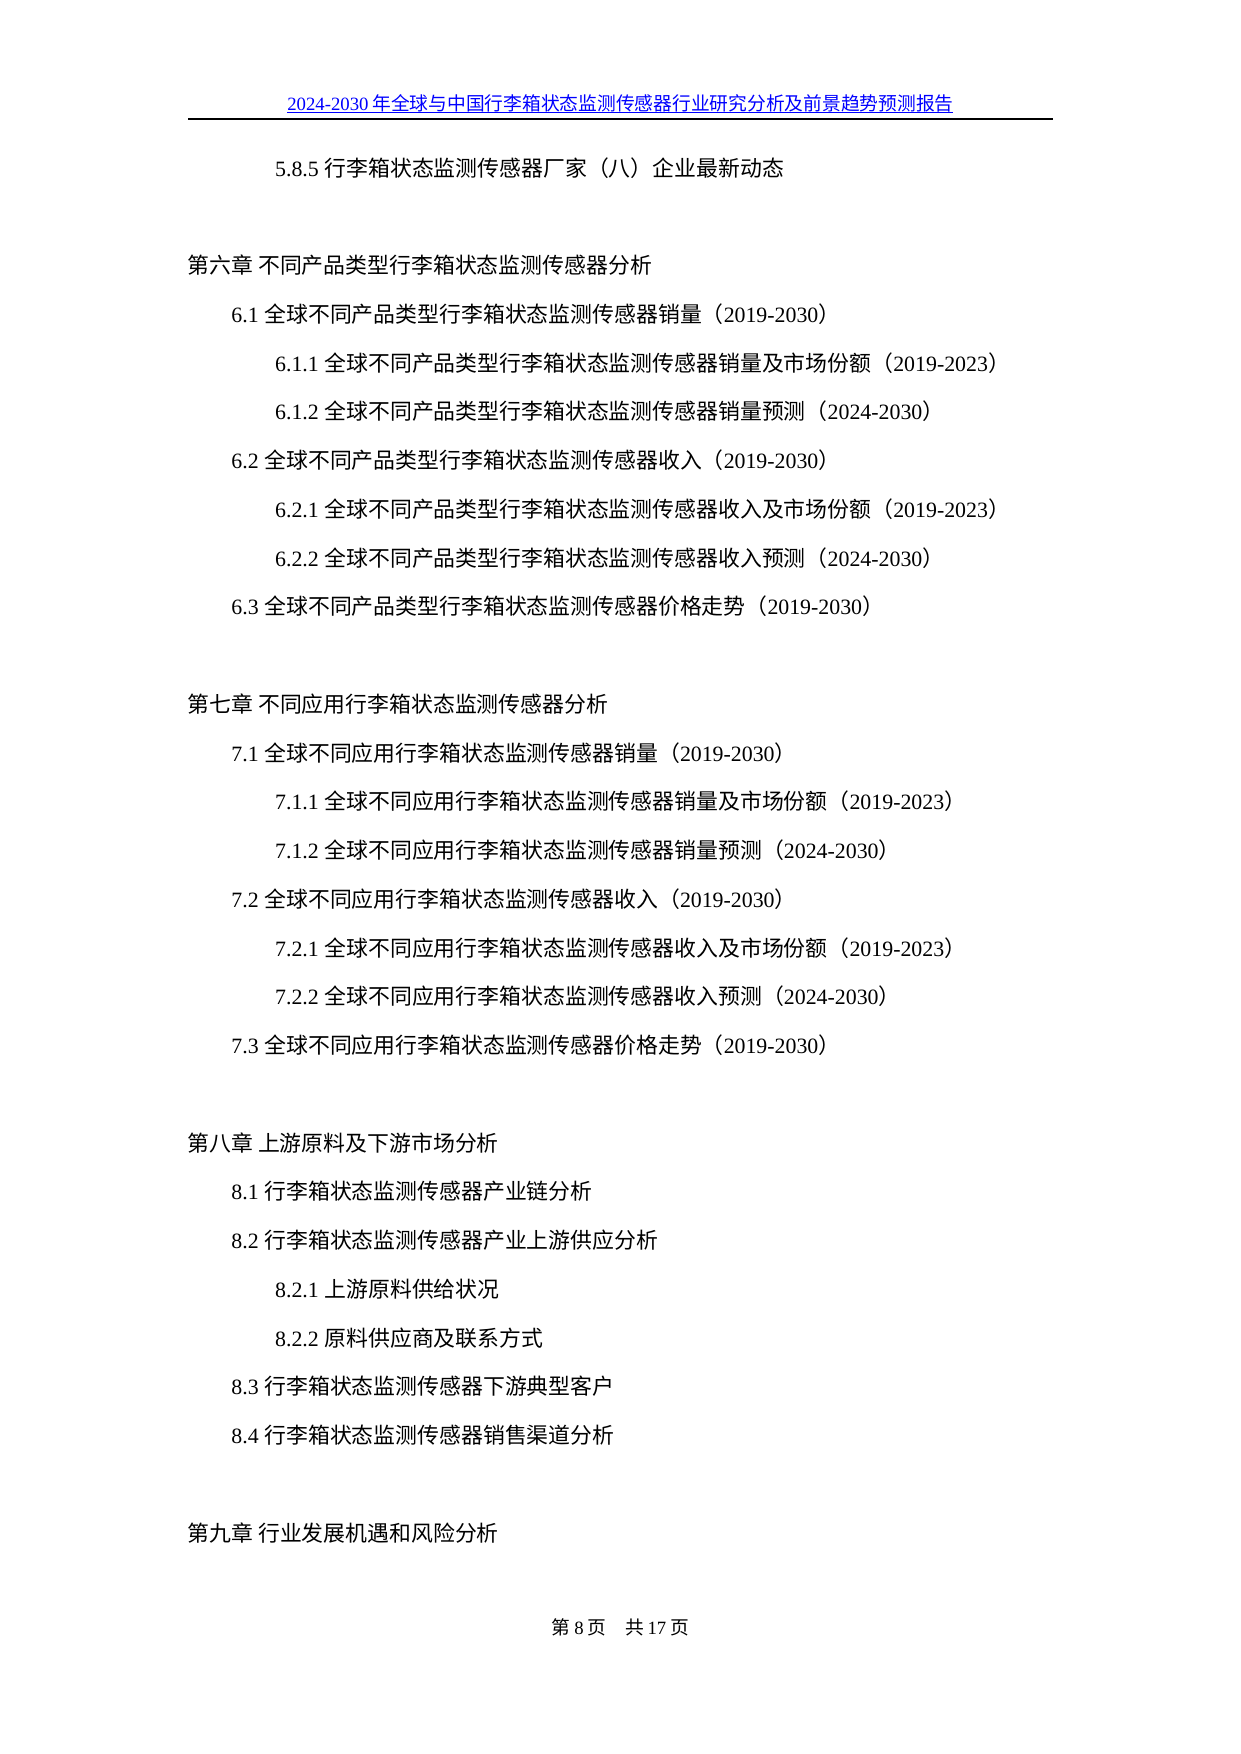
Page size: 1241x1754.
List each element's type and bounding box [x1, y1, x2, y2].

text [187, 150, 1053, 1548]
